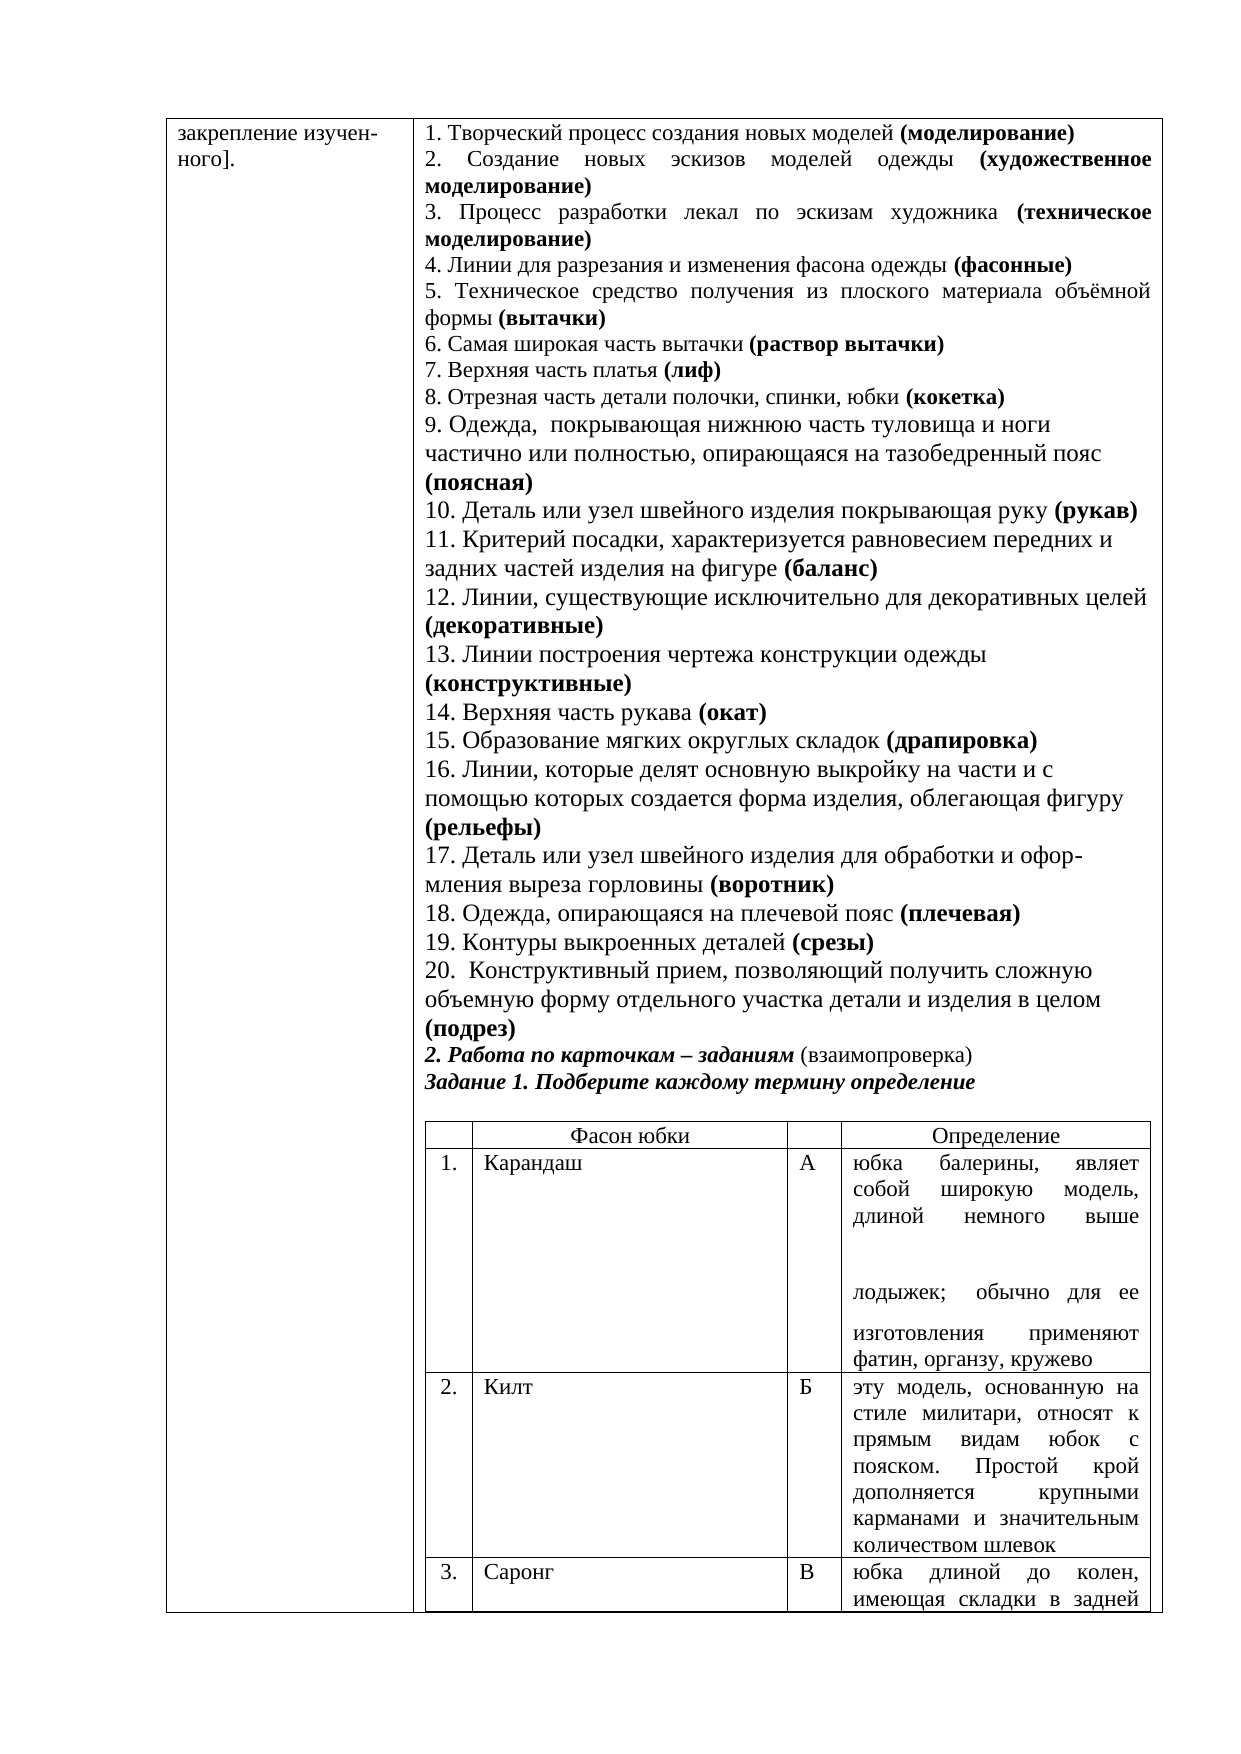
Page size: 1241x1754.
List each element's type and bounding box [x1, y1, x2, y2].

table_cell [414, 119, 1162, 1612]
table_cell [167, 119, 413, 1612]
